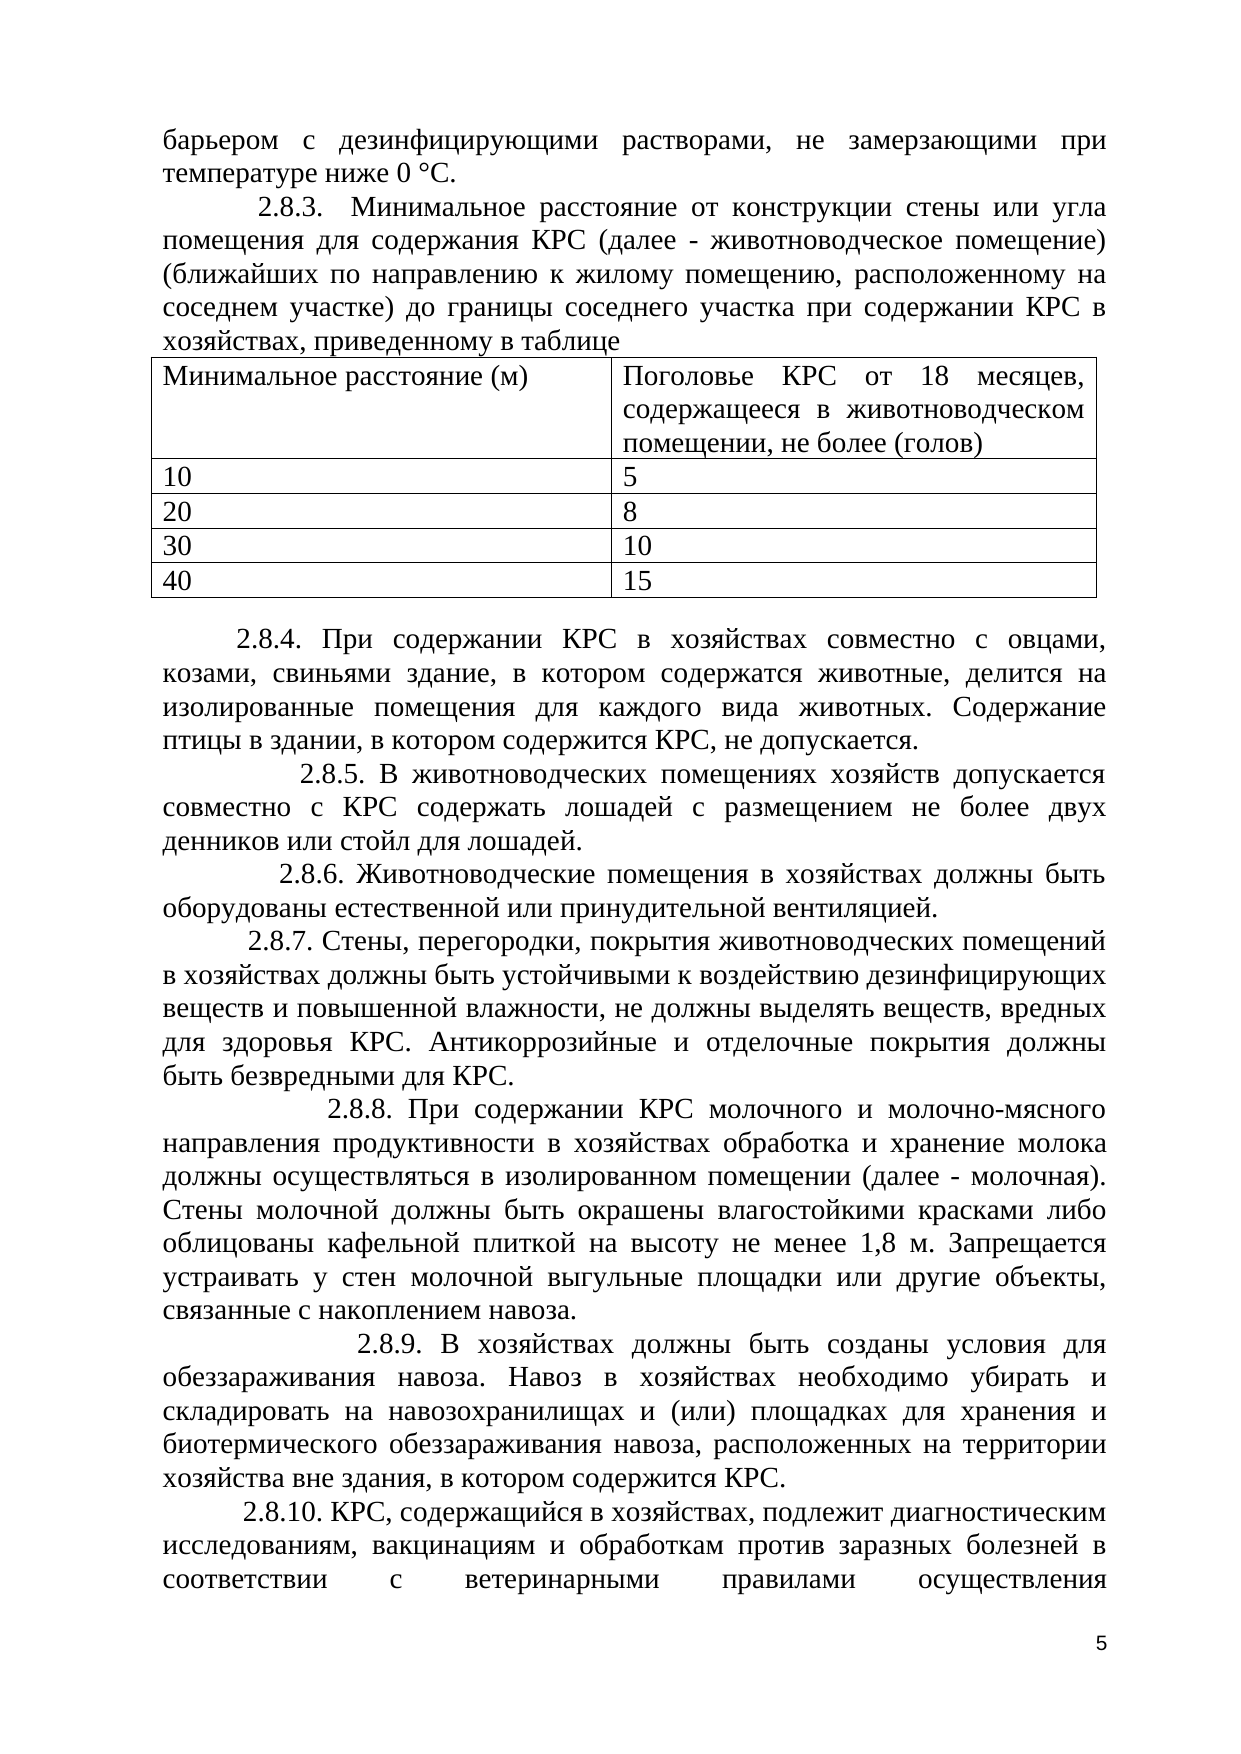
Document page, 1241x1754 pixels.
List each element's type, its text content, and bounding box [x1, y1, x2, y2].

text 2.8.3. Минимальное расстояние от конструкции стены или угла помещения для содержания КРС (далее - животноводческое помещение) (ближайших по направлению к жилому помещению, расположенному на соседнем участке) до границы соседнего участка при содержании КРС в хозяйствах, приведенному в таблице [162, 189, 1107, 357]
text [162, 122, 1107, 189]
table_header Минимальное расстояние (м) [152, 358, 611, 458]
table_cell 10 [612, 529, 1096, 562]
table_cell 10 [152, 459, 611, 493]
table_cell 20 [152, 494, 611, 527]
table_cell 5 [612, 459, 1096, 493]
table_cell 8 [612, 494, 1096, 527]
text 2.8.8. При содержании КРС молочного и молочно-мясного направления продуктивности в хозяйствах обработка и хранение молока должны осуществляться в изолированном помещении (далее - молочная). Стены молочной должны быть окрашены влагостойкими красками либо облицованы кафельной плиткой на высоту не менее 1,8 м. Запрещается устраивать у стен молочной выгульные площадки или другие объекты, связанные с накоплением навоза. [162, 1091, 1107, 1326]
text 2.8.4. При содержании КРС в хозяйствах совместно с овцами, козами, свиньями здание, в котором содержатся животные, делится на изолированные помещения для каждого вида животных. Содержание птицы в здании, в котором содержится КРС, не допускается. [162, 622, 1107, 756]
text 2.8.6. Животноводческие помещения в хозяйствах должны быть оборудованы естественной или принудительной вентиляцией. [162, 856, 1107, 923]
text 2.8.5. В животноводческих помещениях хозяйств допускается совместно с КРС содержать лошадей с размещением не более двух денников или стойл для лошадей. [162, 756, 1107, 856]
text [162, 1494, 1107, 1594]
table_header Поголовье КРС от 18 месяцев, содержащееся в животноводческом помещении, не более (голов) [612, 358, 1096, 458]
text 2.8.9. В хозяйствах должны быть созданы условия для обеззараживания навоза. Навоз в хозяйствах необходимо убирать и складировать на навозохранилищах и (или) площадках для хранения и биотермического обеззараживания навоза, расположенных на территории хозяйства вне здания, в котором содержится КРС. [162, 1326, 1107, 1494]
table_cell 15 [612, 563, 1096, 597]
table_cell 30 [152, 529, 611, 562]
table_cell 40 [152, 563, 611, 597]
text 2.8.7. Стены, перегородки, покрытия животноводческих помещений в хозяйствах должны быть устойчивыми к воздействию дезинфицирующих веществ и повышенной влажности, не должны выделять веществ, вредных для здоровья КРС. Антикоррозийные и отделочные покрытия должны быть безвредными для КРС. [162, 923, 1107, 1091]
